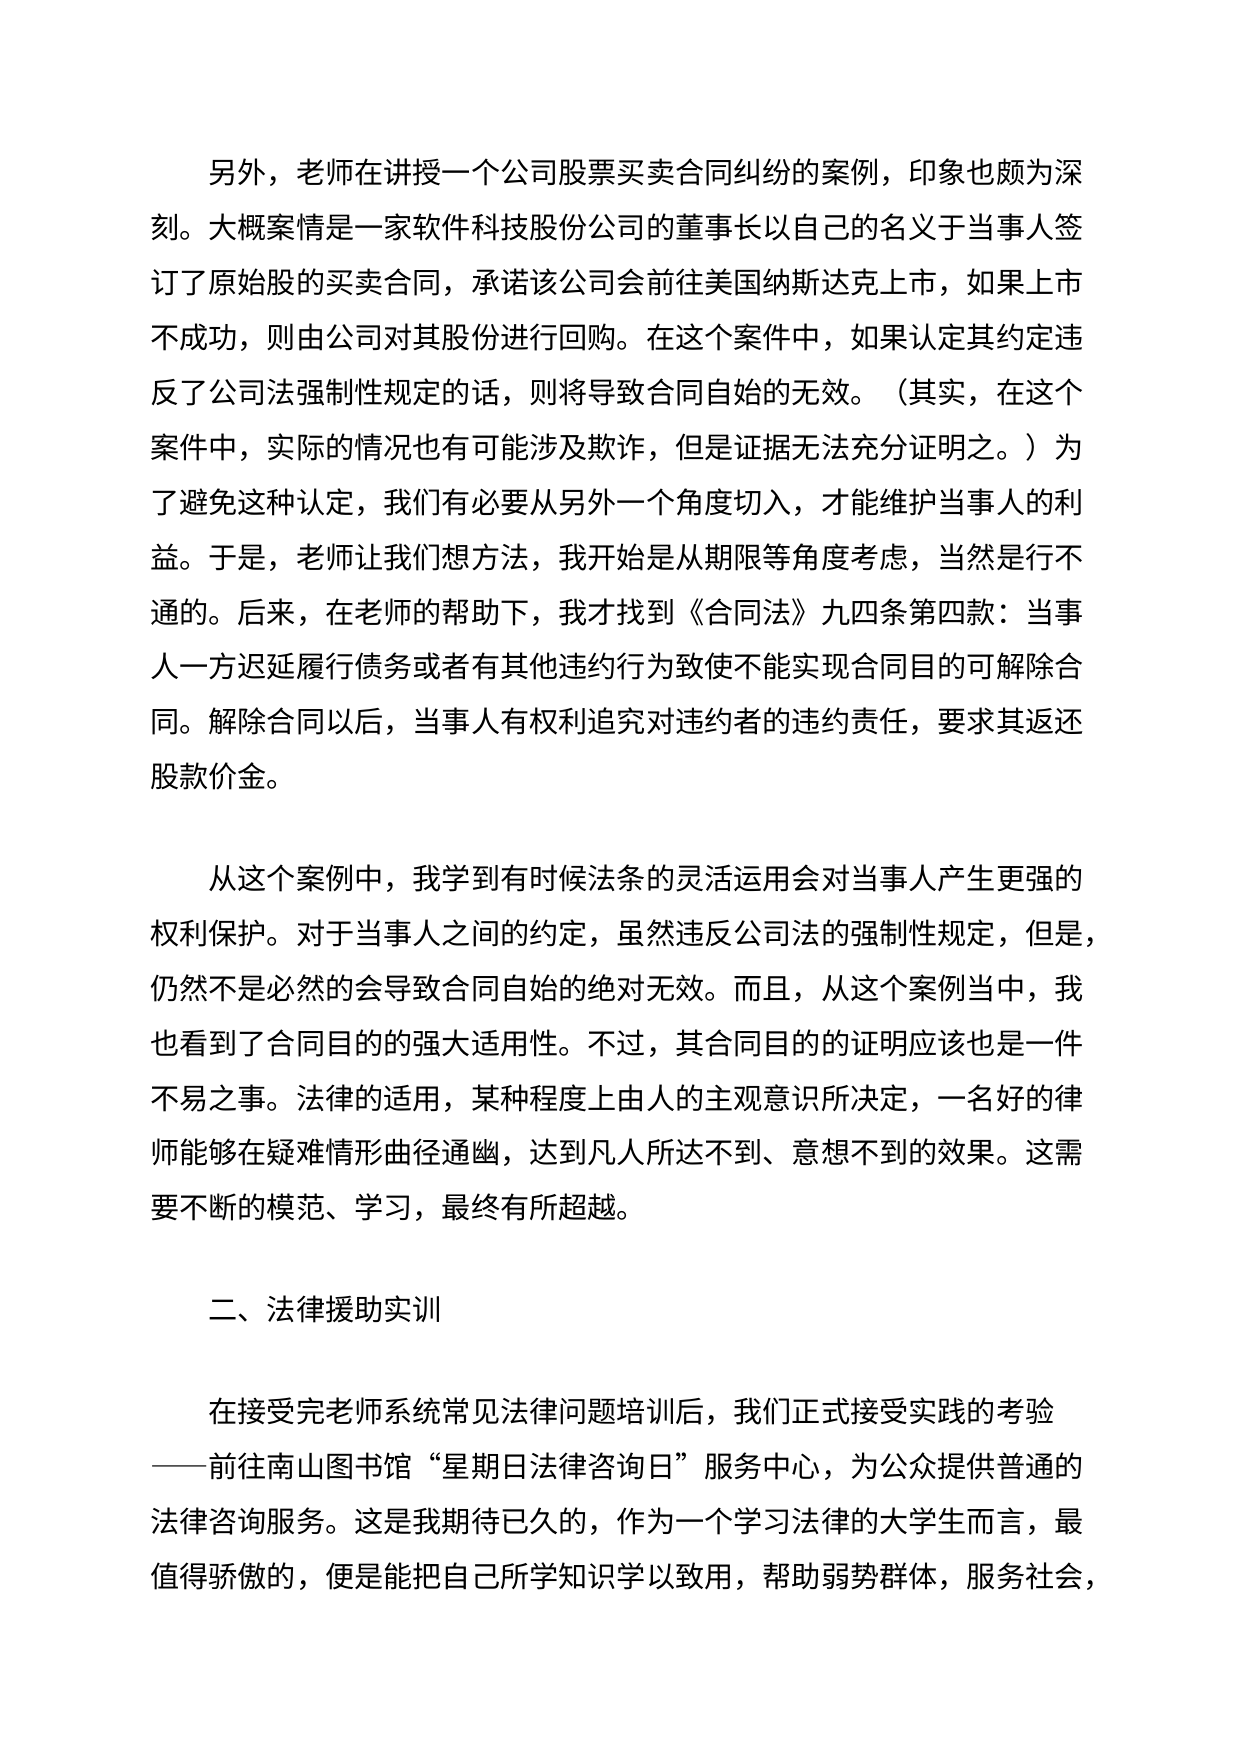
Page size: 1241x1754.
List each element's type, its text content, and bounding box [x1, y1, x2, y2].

text 二、法律援助实训 [150, 1287, 1090, 1329]
text 从这个案例中，我学到有时候法条的灵活运用会对当事人产生更强的权利保护。对于当事人之间的约定，虽然违反公司法的强制性规定，但是，仍然不是必然的会导致合同自始的绝对无效。而且，从这个案例当中，我也看到了合同目的的强大适用性。不过，其合同目的的证明应该也是一件不易之事。法律的适用，某种程度上由人的主观意识所决定，一名好的律师能够在疑难情形曲径通幽，达到凡人所达不到、意想不到的效果。这需要不断的模范、学习，最终有所超越。 [150, 856, 1090, 1227]
text 另外，老师在讲授一个公司股票买卖合同纠纷的案例，印象也颇为深刻。大概案情是一家软件科技股份公司的董事长以自己的名义于当事人签订了原始股的买卖合同，承诺该公司会前往美国纳斯达克上市，如果上市不成功，则由公司对其股份进行回购。在这个案件中，如果认定其约定违反了公司法强制性规定的话，则将导致合同自始的无效。（其实，在这个案件中，实际的情况也有可能涉及欺诈，但是证据无法充分证明之。）为了避免这种认定，我们有必要从另外一个角度切入，才能维护当事人的利益。于是，老师让我们想方法，我开始是从期限等角度考虑，当然是行不通的。后来，在老师的帮助下，我才找到《合同法》九四条第四款：当事人一方迟延履行债务或者有其他违约行为致使不能实现合同目的可解除合同。解除合同以后，当事人有权利追究对违约者的违约责任，要求其返还股款价金。 [150, 150, 1090, 796]
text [150, 1388, 1090, 1596]
